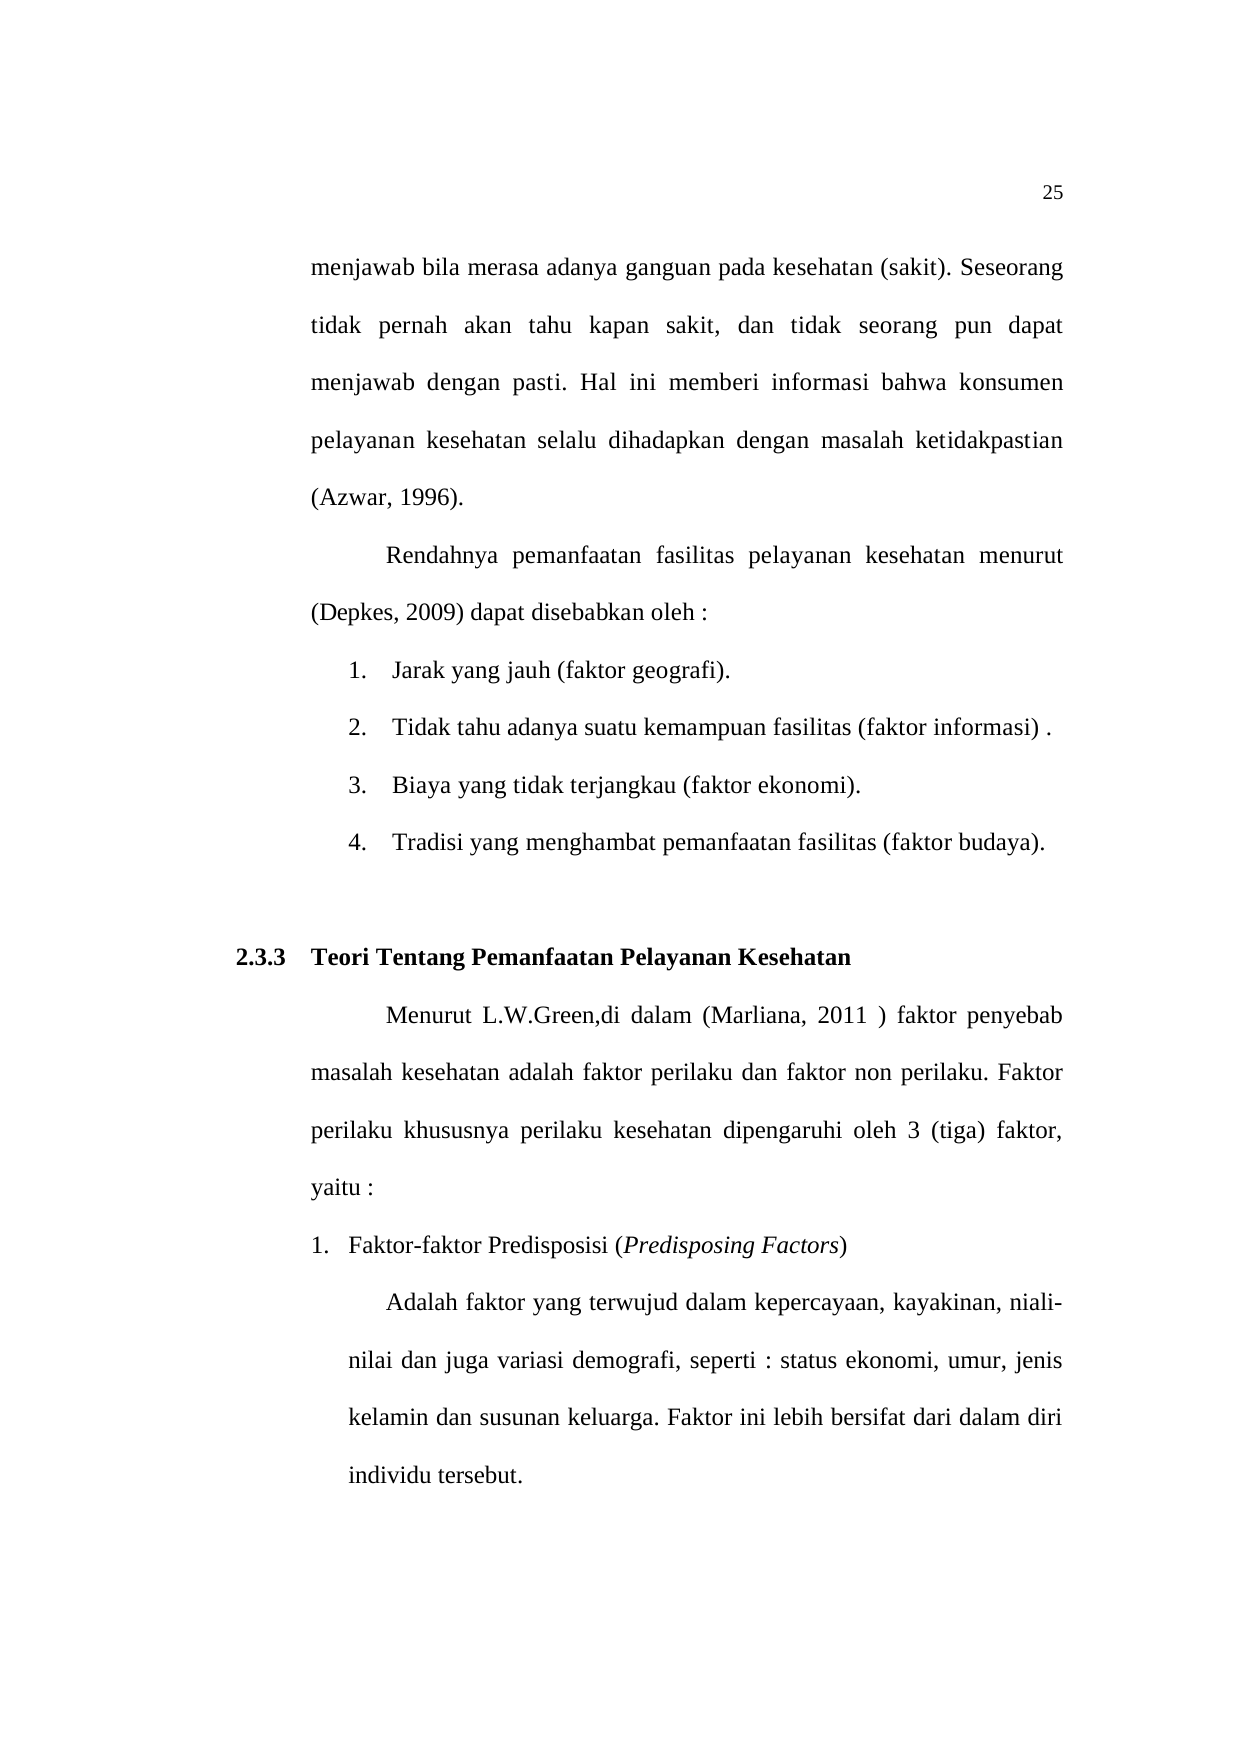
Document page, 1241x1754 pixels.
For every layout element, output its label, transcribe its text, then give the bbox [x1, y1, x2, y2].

list Adalah faktor yang terwujud dalam kepercayaan, kayakinan, niali-nilai dan juga variasi demografi, seperti : status ekonomi, umur, jenis kelamin dan susunan keluarga. Faktor ini lebih bersifat dari dalam diri individu tersebut. [348, 1287, 1063, 1488]
text Menurut L.W.Green,di dalam (Marliana, 2011 ) faktor penyebab masalah kesehatan adalah faktor perilaku dan faktor non perilaku. Faktor perilaku khususnya perilaku kesehatan dipengaruhi oleh 3 (tiga) faktor, yaitu : [311, 1000, 1063, 1201]
list Biaya yang tidak terjangkau (faktor ekonomi). [348, 770, 1063, 798]
list Jarak yang jauh (faktor geografi). [348, 655, 1063, 683]
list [311, 252, 1063, 511]
list Tidak tahu adanya suatu kemampuan fasilitas (faktor informasi) . [348, 712, 1063, 741]
list Tradisi yang menghambat pemanfaatan fasilitas (faktor budaya). [348, 827, 1063, 856]
list Faktor-faktor Predisposisi (Predisposing Factors) [311, 1230, 1063, 1258]
list Rendahnya pemanfaatan fasilitas pelayanan kesehatan menurut (Depkes, 2009) dapat disebabkan oleh : [311, 540, 1063, 626]
list Teori Tentang Pemanfaatan Pelayanan Kesehatan [236, 942, 1063, 971]
